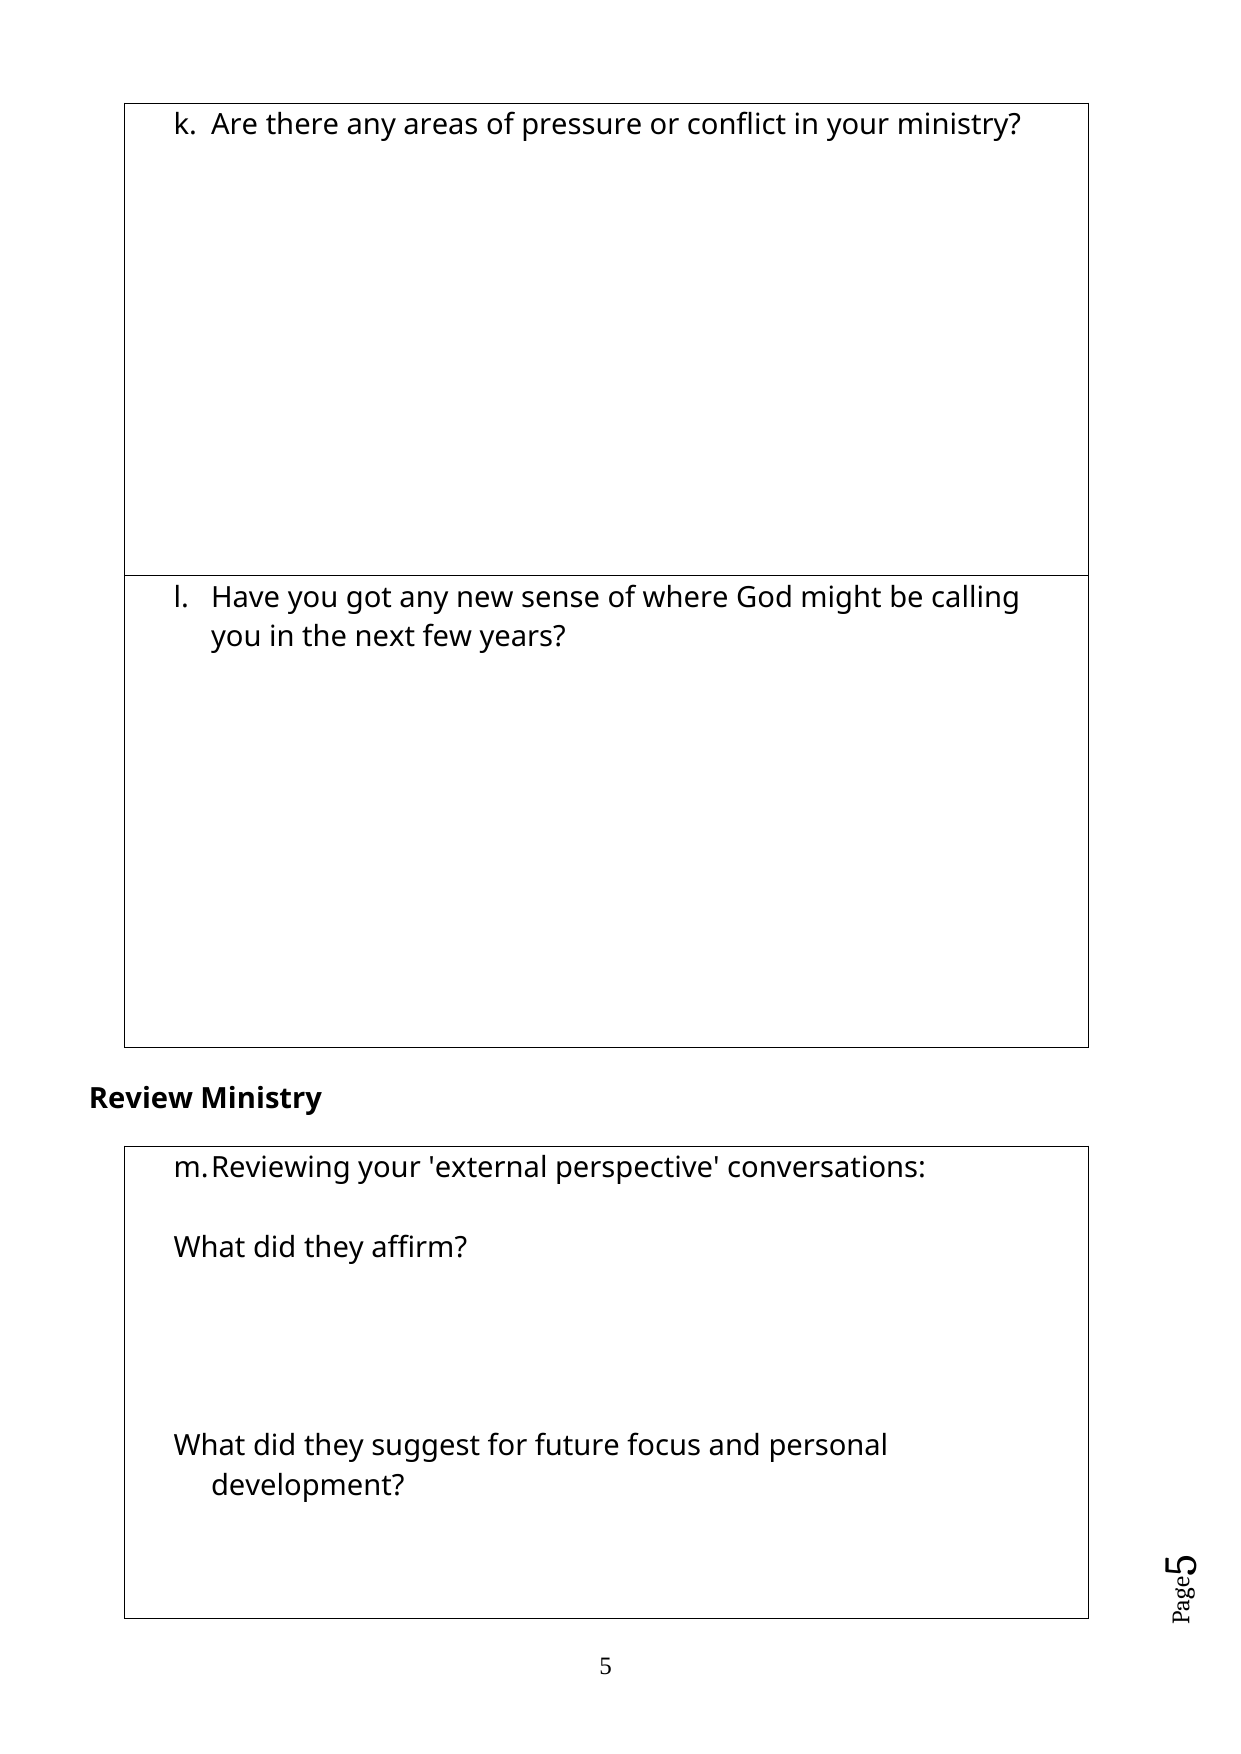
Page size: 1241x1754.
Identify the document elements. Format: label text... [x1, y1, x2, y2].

table_cell Are there any areas of pressure or conflict in your ministry? [125, 104, 1088, 575]
text Review Ministry [89, 1077, 1122, 1117]
table_cell Have you got any new sense of where God might be calling you in the next few years? [125, 576, 1088, 1047]
table_header Reviewing your 'external perspective' conversations: What did they affirm? What did they suggest for future focus and personal development? [125, 1147, 1088, 1618]
